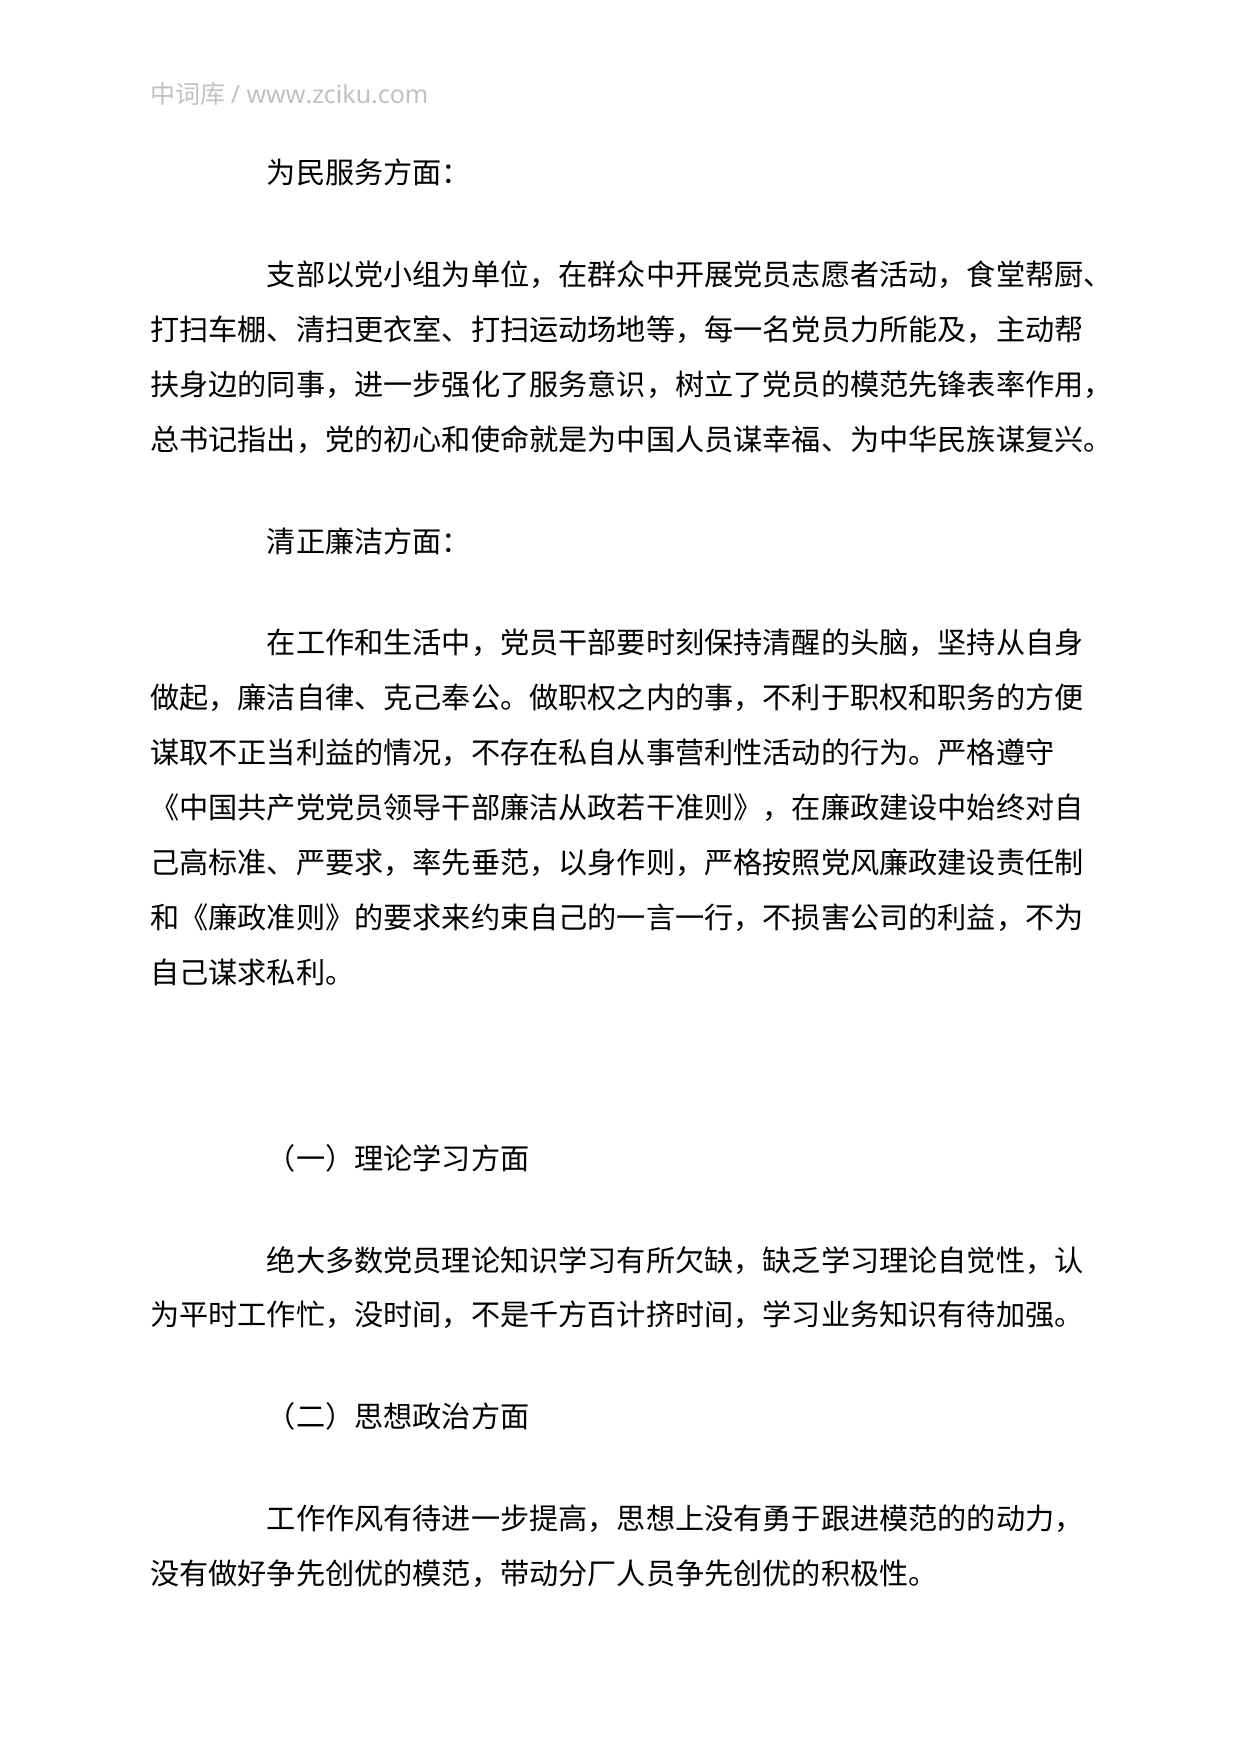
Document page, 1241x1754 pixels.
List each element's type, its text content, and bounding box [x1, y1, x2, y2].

text 清正廉洁方面： [150, 518, 1090, 561]
text 绝大多数党员理论知识学习有所欠缺，缺乏学习理论自觉性，认为平时工作忙，没时间，不是千方百计挤时间，学习业务知识有待加强。 [150, 1237, 1090, 1334]
text （二）思想政治方面 [150, 1394, 1090, 1436]
text 在工作和生活中，党员干部要时刻保持清醒的头脑，坚持从自身做起，廉洁自律、克己奉公。做职权之内的事，不利于职权和职务的方便谋取不正当利益的情况，不存在私自从事营利性活动的行为。严格遵守《中国共产党党员领导干部廉洁从政若干准则》，在廉政建设中始终对自己高标准、严要求，率先垂范，以身作则，严格按照党风廉政建设责任制和《廉政准则》的要求来约束自己的一言一行，不损害公司的利益，不为自己谋求私利。 [150, 620, 1090, 992]
text （一）理论学习方面 [150, 1135, 1090, 1178]
text 工作作风有待进一步提高，思想上没有勇于跟进模范的的动力，没有做好争先创优的模范，带动分厂人员争先创优的积极性。 [150, 1496, 1090, 1593]
text 为民服务方面： [150, 150, 1090, 192]
text 支部以党小组为单位，在群众中开展党员志愿者活动，食堂帮厨、打扫车棚、清扫更衣室、打扫运动场地等，每一名党员力所能及，主动帮扶身边的同事，进一步强化了服务意识，树立了党员的模范先锋表率作用，总书记指出，党的初心和使命就是为中国人员谋幸福、为中华民族谋复兴。 [150, 252, 1090, 459]
